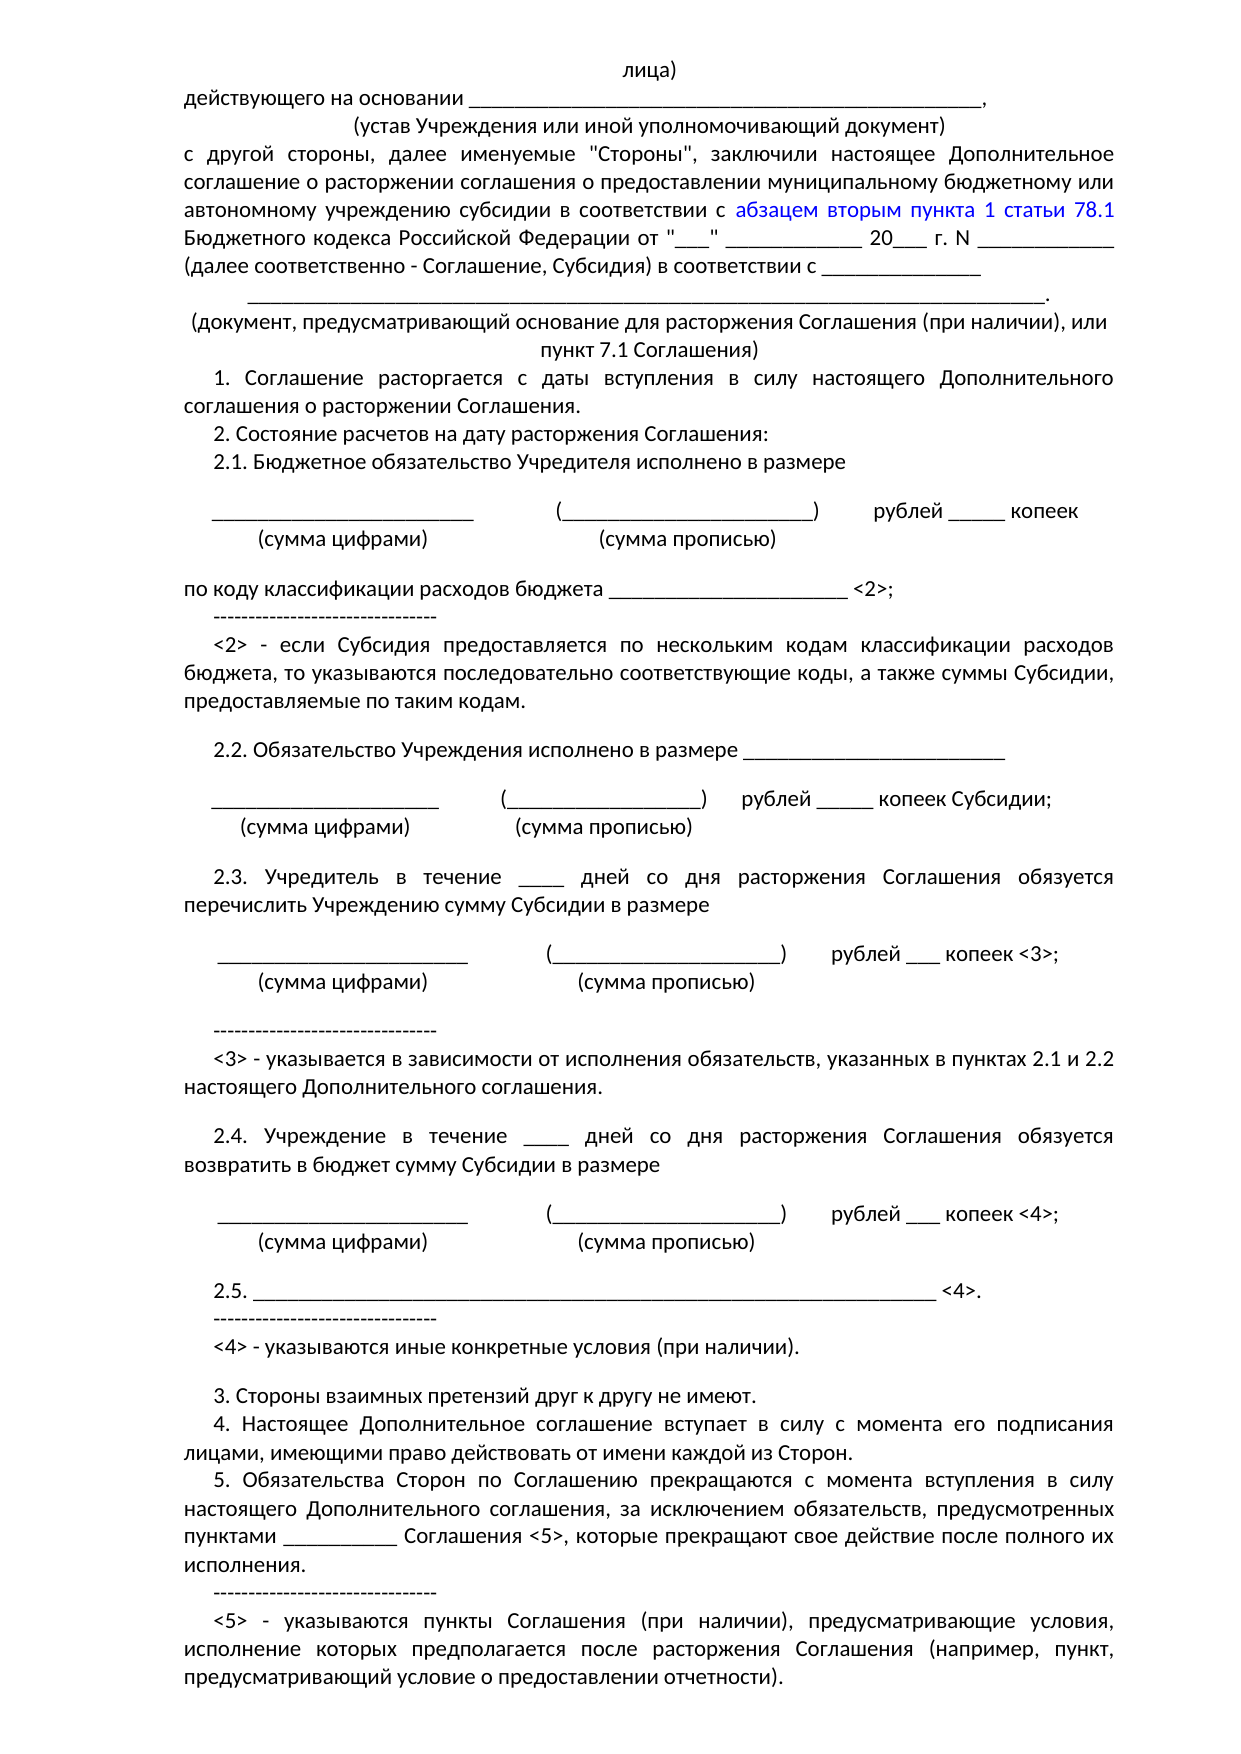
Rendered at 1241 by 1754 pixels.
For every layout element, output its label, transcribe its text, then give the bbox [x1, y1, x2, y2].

table_cell 2.4. Учреждение в течение ____ дней со дня расторжения Соглашения обязуется возвратить в бюджет сумму Субсидии в размере [177, 1111, 1122, 1188]
table_cell (____________________) (сумма прописью) [508, 929, 824, 1006]
table_cell ____________________ (сумма цифрами) [177, 774, 473, 851]
table_cell ______________________ (сумма цифрами) [177, 1188, 508, 1266]
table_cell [177, 44, 1122, 486]
table_cell _______________________ (сумма цифрами) [177, 486, 508, 563]
table_cell рублей ___ копеек <3>; [824, 929, 1122, 1006]
table_cell рублей ___ копеек <4>; [824, 1188, 1122, 1266]
table_cell по коду классификации расходов бюджета _____________________ <2>; -------------------------------- <2> - если Субсидия предоставляется по нескольким кодам классификации расходов бюджета, то указываются последовательно соответствующие коды, а также суммы Субсидии, предоставляемые по таким кодам. [177, 563, 1122, 724]
table_cell рублей _____ копеек Субсидии; [735, 774, 1122, 851]
table_cell ______________________ (сумма цифрами) [177, 929, 508, 1006]
table_cell -------------------------------- <3> - указывается в зависимости от исполнения обязательств, указанных в пунктах 2.1 и 2.2 настоящего Дополнительного соглашения. [177, 1006, 1122, 1111]
table_cell (_________________) (сумма прописью) [473, 774, 735, 851]
table_cell рублей _____ копеек [867, 486, 1122, 563]
table_cell 2.2. Обязательство Учреждения исполнено в размере _______________________ [177, 725, 1122, 774]
table_cell 2.5. ____________________________________________________________ <4>. -------------------------------- <4> - указываются иные конкретные условия (при наличии). [177, 1266, 1122, 1371]
table_cell (______________________) (сумма прописью) [508, 486, 867, 563]
table_cell 2.3. Учредитель в течение ____ дней со дня расторжения Соглашения обязуется перечислить Учреждению сумму Субсидии в размере [177, 851, 1122, 928]
table_cell 3. Стороны взаимных претензий друг к другу не имеют. 4. Настоящее Дополнительное соглашение вступает в силу с момента его подписания лицами, имеющими право действовать от имени каждой из Сторон. 5. Обязательства Сторон по Соглашению прекращаются с момента вступления в силу настоящего Дополнительного соглашения, за исключением обязательств, предусмотренных пунктами __________ Соглашения <5>, которые прекращают свое действие после полного их исполнения. -------------------------------- <5> - указываются пункты Соглашения (при наличии), предусматривающие условия, исполнение которых предполагается после расторжения Соглашения (например, пункт, предусматривающий условие о предоставлении отчетности). [177, 1371, 1122, 1700]
table_cell (____________________) (сумма прописью) [508, 1188, 824, 1266]
